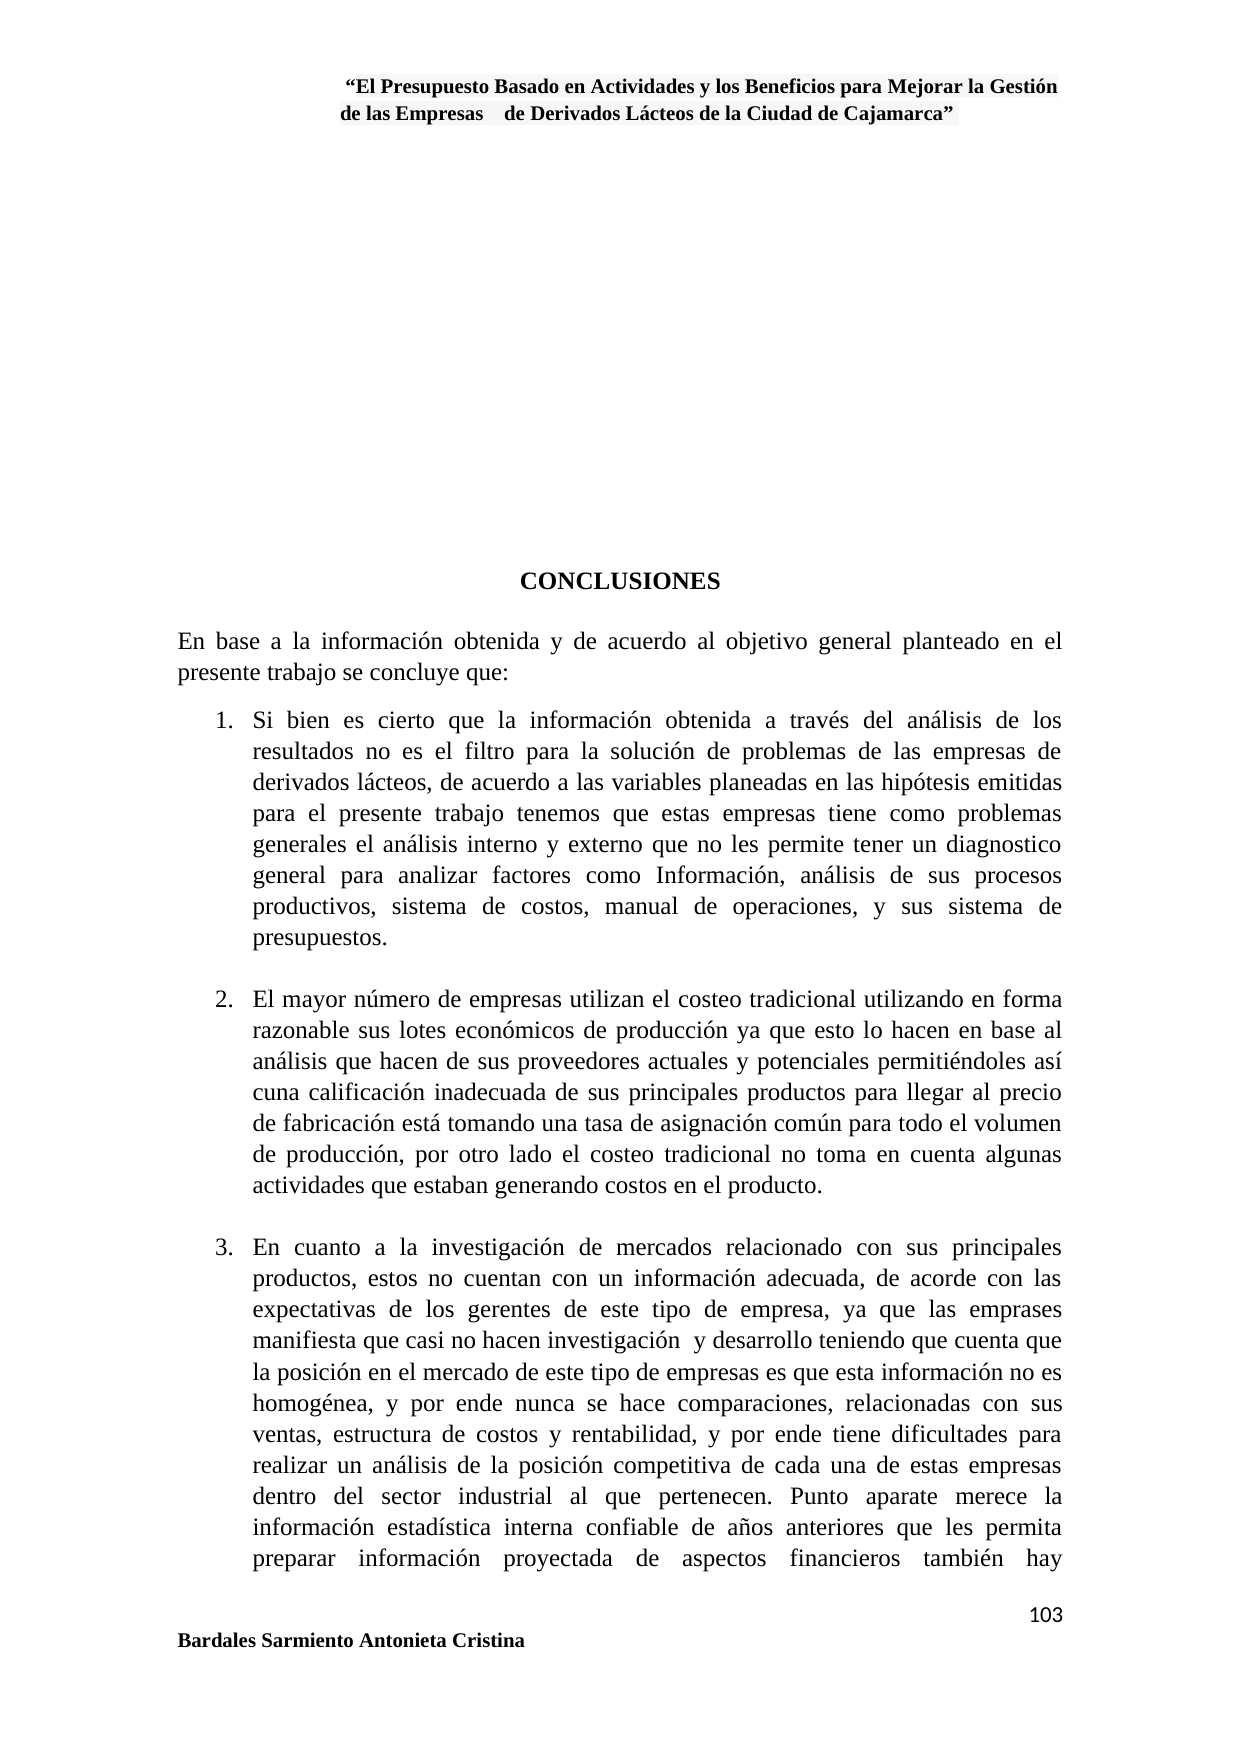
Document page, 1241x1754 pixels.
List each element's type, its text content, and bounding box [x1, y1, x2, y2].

text CONCLUSIONES [177, 566, 1063, 595]
list Si bien es cierto que la información obtenida a través del análisis de los resultados no es el filtro para la solución de problemas de las empresas de derivados lácteos, de acuerdo a las variables planeadas en las hipótesis emitidas para el presente trabajo tenemos que estas empresas tiene como problemas generales el análisis interno y externo que no les permite tener un diagnostico general para analizar factores como Información, análisis de sus procesos productivos, sistema de costos, manual de operaciones, y sus sistema de presupuestos. [215, 705, 1063, 951]
text En base a la información obtenida y de acuerdo al objetivo general planteado en el presente trabajo se concluye que: [177, 626, 1063, 686]
list El mayor número de empresas utilizan el costeo tradicional utilizando en forma razonable sus lotes económicos de producción ya que esto lo hacen en base al análisis que hacen de sus proveedores actuales y potenciales permitiéndoles así cuna calificación inadecuada de sus principales productos para llegar al precio de fabricación está tomando una tasa de asignación común para todo el volumen de producción, por otro lado el costeo tradicional no toma en cuenta algunas actividades que estaban generando costos en el producto. [215, 984, 1063, 1199]
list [215, 1232, 1063, 1572]
